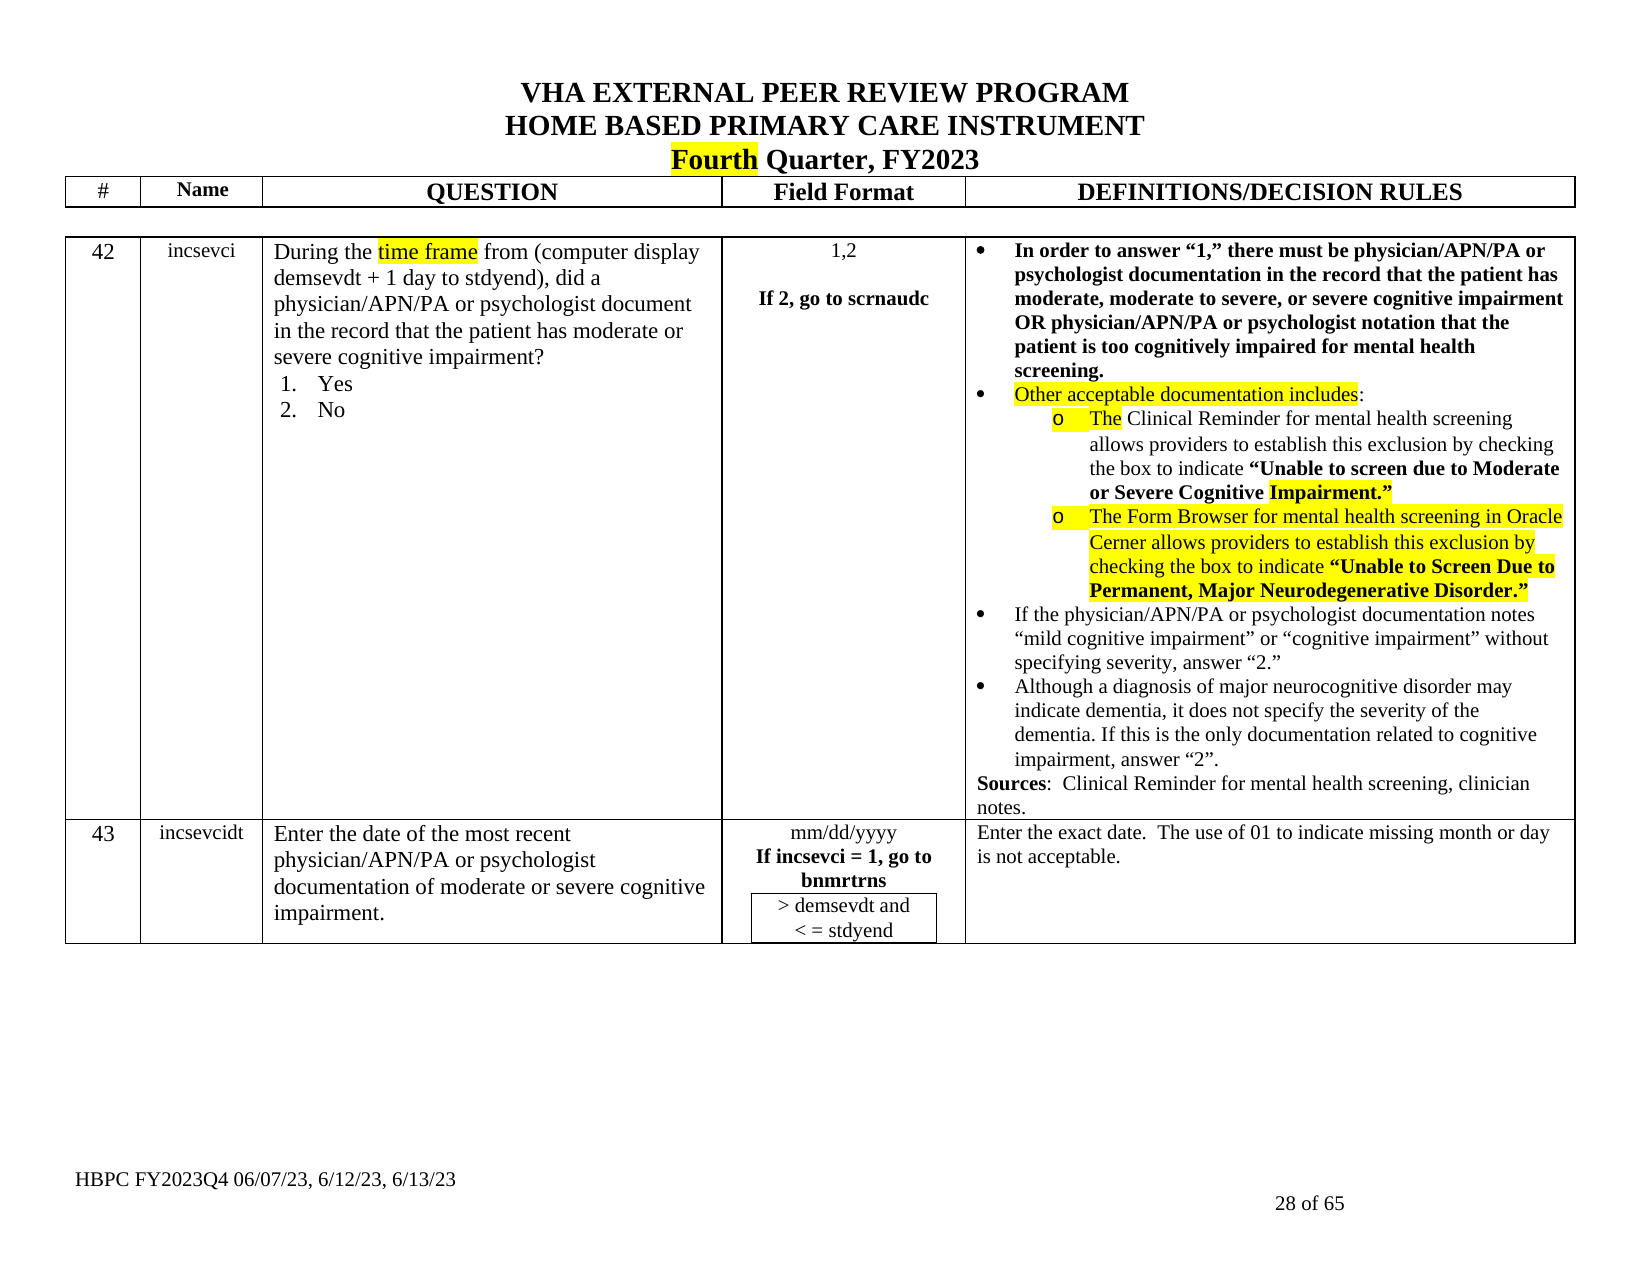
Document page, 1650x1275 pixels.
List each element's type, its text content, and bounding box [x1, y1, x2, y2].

table_cell 42 [66, 238, 140, 819]
table_cell Enter the exact date. The use of 01 to indicate missing month or day is not acceptable. [966, 820, 1574, 943]
table_cell Enter the date of the most recent physician/APN/PA or psychologist documentation of moderate or severe cognitive impairment. [263, 820, 721, 943]
table_cell During the time frame from (computer display demsevdt + 1 day to stdyend), did a physician/APN/PA or psychologist document in the record that the patient has moderate or severe cognitive impairment? Yes No [263, 238, 721, 819]
table_cell incsevcidt [141, 820, 262, 943]
table_cell mm/dd/yyyy If incsevci = 1, go to bnmrtrns [723, 820, 965, 943]
table_cell In order to answer “1,” there must be physician/APN/PA or psychologist documentation in the record that the patient has moderate, moderate to severe, or severe cognitive impairment OR physician/APN/PA or psychologist notation that the patient is too cognitively impaired for mental health screening. Other acceptable documentation includes: The Clinical Reminder for mental health screening allows providers to establish this exclusion by checking the box to indicate “Unable to screen due to Moderate or Severe Cognitive Impairment.” The Form Browser for mental health screening in Oracle Cerner allows providers to establish this exclusion by checking the box to indicate “Unable to Screen Due to Permanent, Major Neurodegenerative Disorder.” If the physician/APN/PA or psychologist documentation notes “mild cognitive impairment” or “cognitive impairment” without specifying severity, answer “2.” Although a diagnosis of major neurocognitive disorder may indicate dementia, it does not specify the severity of the dementia. If this is the only documentation related to cognitive impairment, answer “2”. Sources: Clinical Reminder for mental health screening, clinician notes. [966, 238, 1574, 819]
table_cell 1,2 If 2, go to scrnaudc [723, 238, 965, 819]
table_cell incsevci [141, 238, 262, 819]
table_cell 43 [66, 820, 140, 943]
